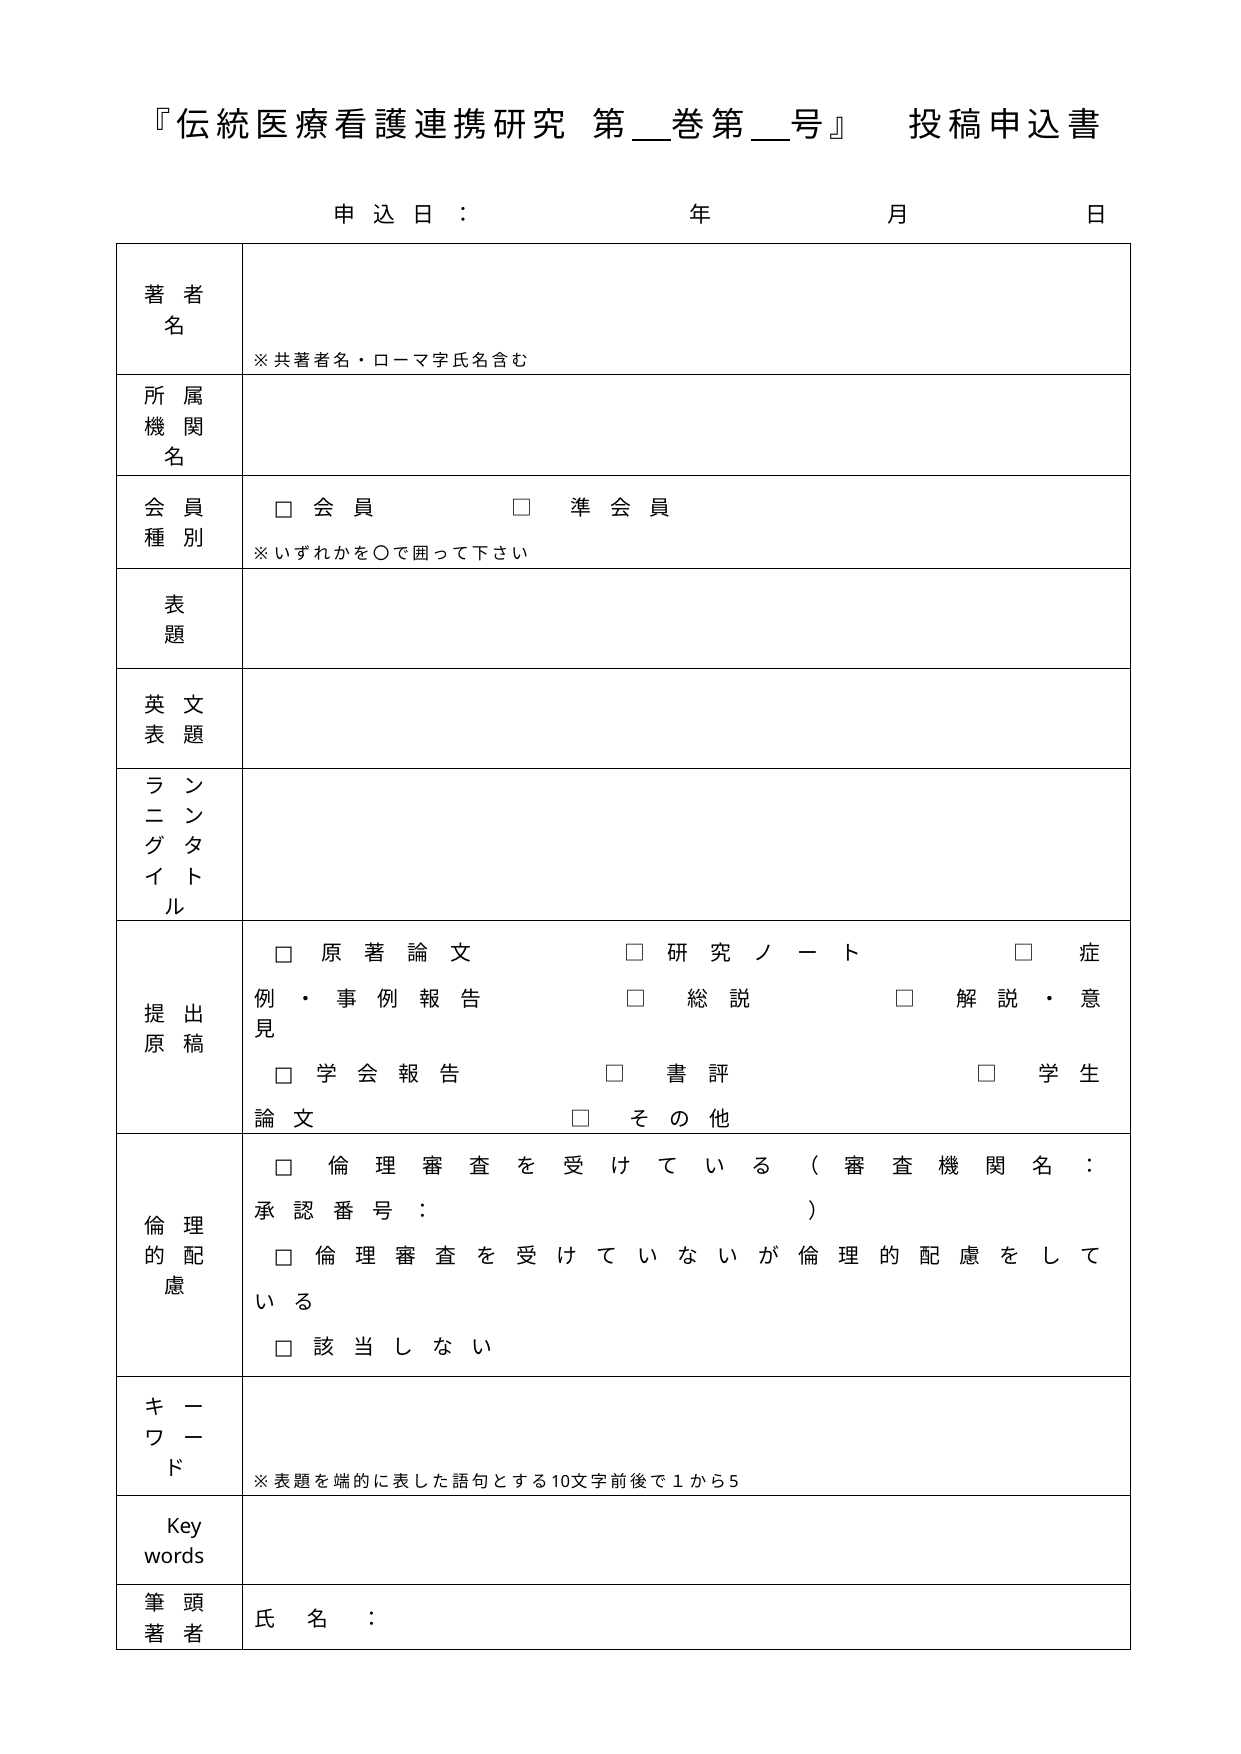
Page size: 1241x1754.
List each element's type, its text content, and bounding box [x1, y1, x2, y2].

table_cell ※いずれかを〇で囲って下さい [243, 536, 1130, 567]
table_cell [243, 375, 1130, 475]
text 『伝統医療看護連携研究 第 巻第 号』 投稿申込書 [115, 92, 1128, 152]
table_header [243, 244, 1130, 343]
table_cell □ 原著論文 □研究ノート □ 症例・事例報告 □ 総説 □ 解説・意見 □ 学会報告 □ 書評 □ 学生論文 □ その他 [243, 921, 1130, 1133]
table_cell 表 題 [117, 569, 242, 668]
table_cell ※共著者名・ローマ字氏名含む [243, 343, 1130, 374]
table_cell 英文表題 [117, 669, 242, 768]
table_header 著者名 [117, 244, 242, 374]
table_cell □ 会員 □ 準会員 [243, 476, 1130, 536]
table_cell Key words [117, 1496, 242, 1584]
table_cell キーワード [117, 1377, 242, 1495]
table_cell 倫理的配慮 [117, 1134, 242, 1376]
table_cell [243, 1496, 1130, 1584]
table_cell 所属機関名 [117, 375, 242, 475]
table_cell 氏名： [243, 1585, 411, 1649]
table_cell 提出原稿 [117, 921, 242, 1133]
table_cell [117, 1585, 242, 1649]
table_cell ランニングタイトル [117, 769, 242, 920]
table_cell [243, 1377, 1130, 1464]
table_cell 会員種別 [117, 476, 242, 567]
text 申込日： 年 月 日 [115, 182, 1125, 243]
table_cell □ 倫理審査を受けている（審査機関名： 承認番号： ） □ 倫理審査を受けていないが倫理的配慮をしている □ 該当しない [243, 1134, 1130, 1376]
table_cell [243, 669, 1130, 768]
table_cell [411, 1585, 1130, 1649]
table_cell ※表題を端的に表した語句とする10文字前後で１から5 [243, 1464, 1130, 1495]
table_cell [243, 569, 1130, 668]
table_cell [243, 769, 1130, 920]
